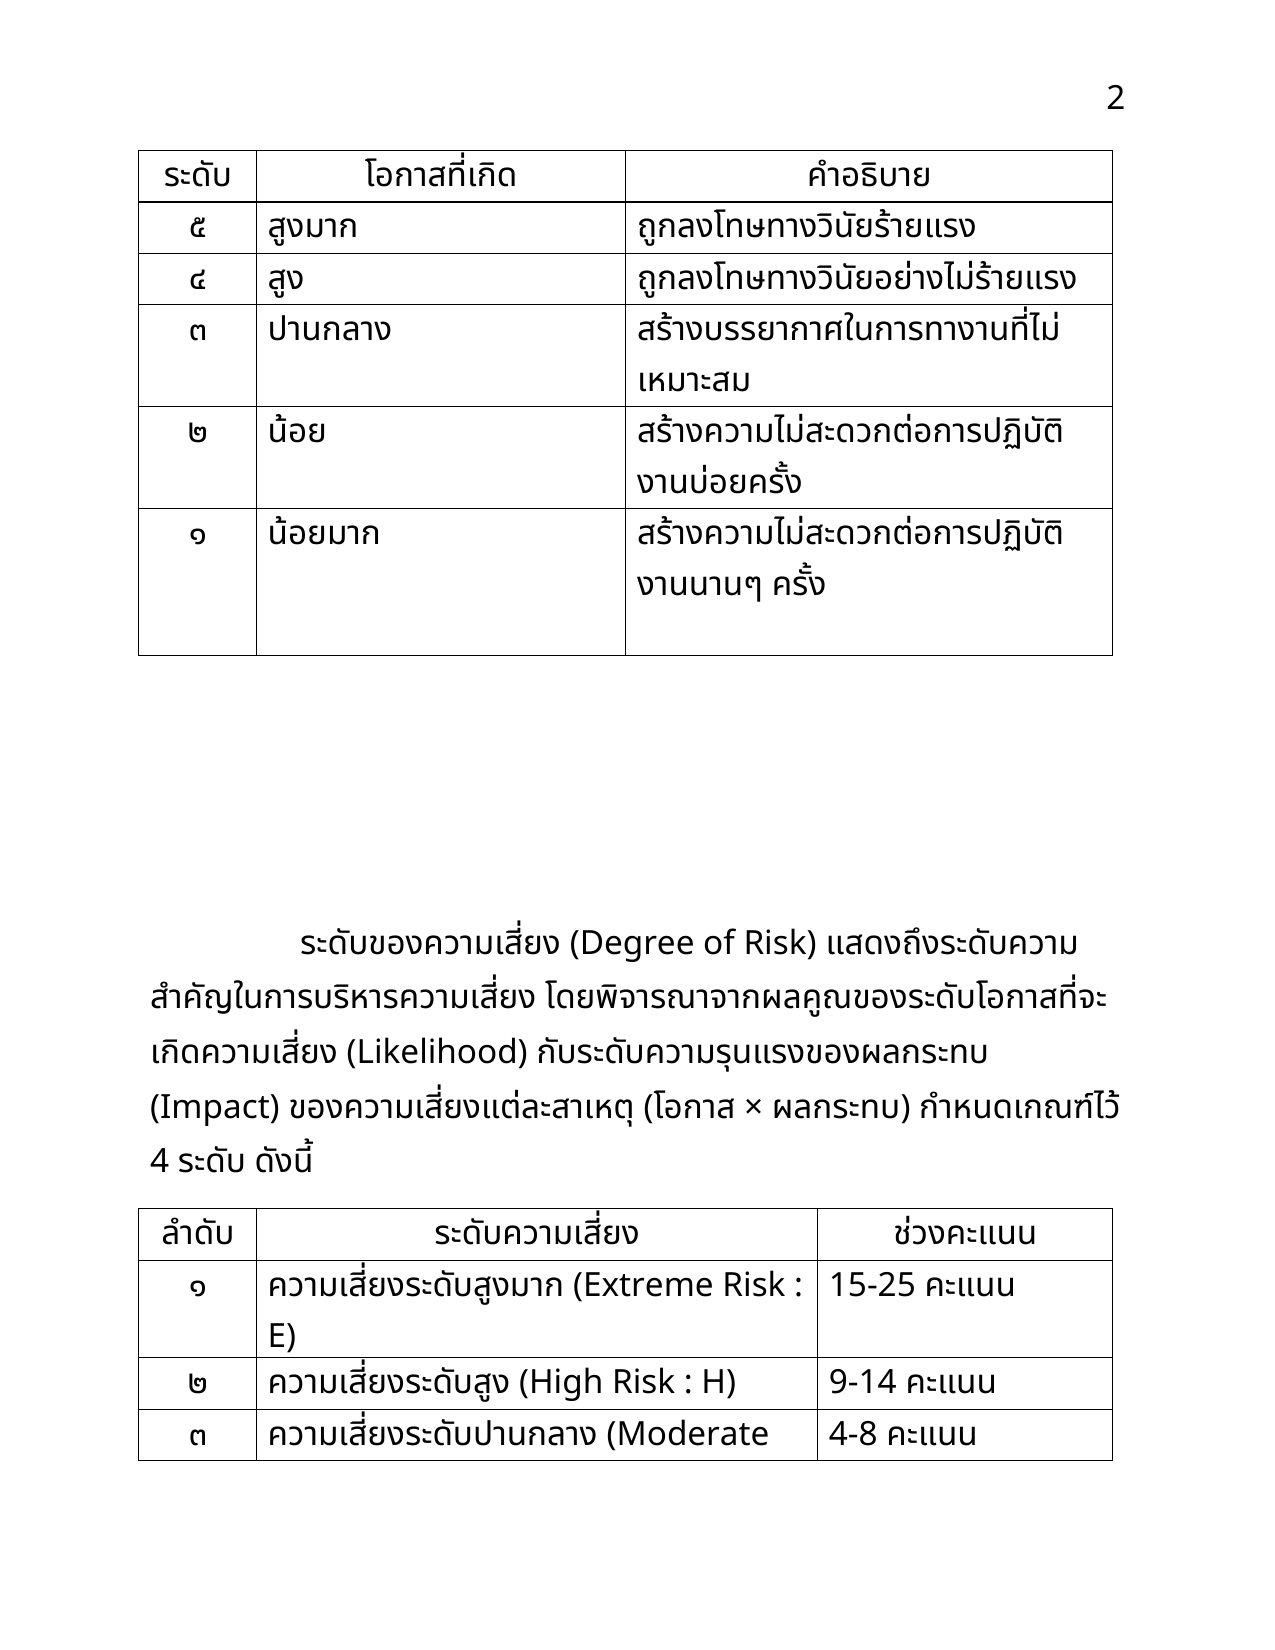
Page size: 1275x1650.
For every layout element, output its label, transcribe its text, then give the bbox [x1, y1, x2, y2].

table_cell ปานกลาง [257, 305, 625, 406]
table_cell ๓ [139, 305, 256, 406]
table_header ระดับความเสี่ยง [257, 1209, 817, 1260]
table_header คำอธิบาย [626, 151, 1112, 201]
table_cell 9-14 คะแนน [818, 1358, 1112, 1408]
table_header ช่วงคะแนน [818, 1209, 1112, 1260]
table_cell ๒ [139, 1358, 256, 1408]
table_cell ๔ [139, 254, 256, 304]
table_cell ๑ [139, 509, 256, 655]
table_header ระดับ [139, 151, 256, 201]
table_cell 15-25 คะแนน [818, 1261, 1112, 1357]
table_cell ๑ [139, 1261, 256, 1357]
table_cell สร้างความไม่สะดวกต่อการปฏิบัติงานนานๆ ครั้ง [626, 509, 1112, 655]
table_cell 4-8 คะแนน [818, 1410, 1112, 1460]
table_cell น้อย [257, 407, 625, 508]
table_header ลำดับ [139, 1209, 256, 1260]
text ระดับของความเสี่ยง (Degree of Risk) แสดงถึงระดับความสำคัญในการบริหารความเสี่ยง โดยพิจารณาจากผลคูณของระดับโอกาสที่จะเกิดความเสี่ยง (Likelihood) กับระดับความรุนแรงของผลกระทบ (Impact) ของความเสี่ยงแต่ละสาเหตุ (โอกาส × ผลกระทบ) กำหนดเกณฑ์ไว้ 4 ระดับ ดังนี้ [150, 919, 1125, 1188]
table_cell สร้างบรรยากาศในการทางานที่ไม่เหมาะสม [626, 305, 1112, 406]
table_cell สูง [257, 254, 625, 304]
table_cell ถูกลงโทษทางวินัยอย่างไม่ร้ายแรง [626, 254, 1112, 304]
table_cell ความเสี่ยงระดับสูง (High Risk : H) [257, 1358, 817, 1408]
table_cell ๕ [139, 203, 256, 253]
table_cell ๒ [139, 407, 256, 508]
table_cell สร้างความไม่สะดวกต่อการปฏิบัติงานบ่อยครั้ง [626, 407, 1112, 508]
table_cell ถูกลงโทษทางวินัยร้ายแรง [626, 203, 1112, 253]
table_header โอกาสที่เกิด [257, 151, 625, 201]
table_cell สูงมาก [257, 203, 625, 253]
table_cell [257, 1410, 817, 1460]
table_cell ๓ [139, 1410, 256, 1460]
table_cell น้อยมาก [257, 509, 625, 655]
table_cell ความเสี่ยงระดับสูงมาก (Extreme Risk : E) [257, 1261, 817, 1357]
